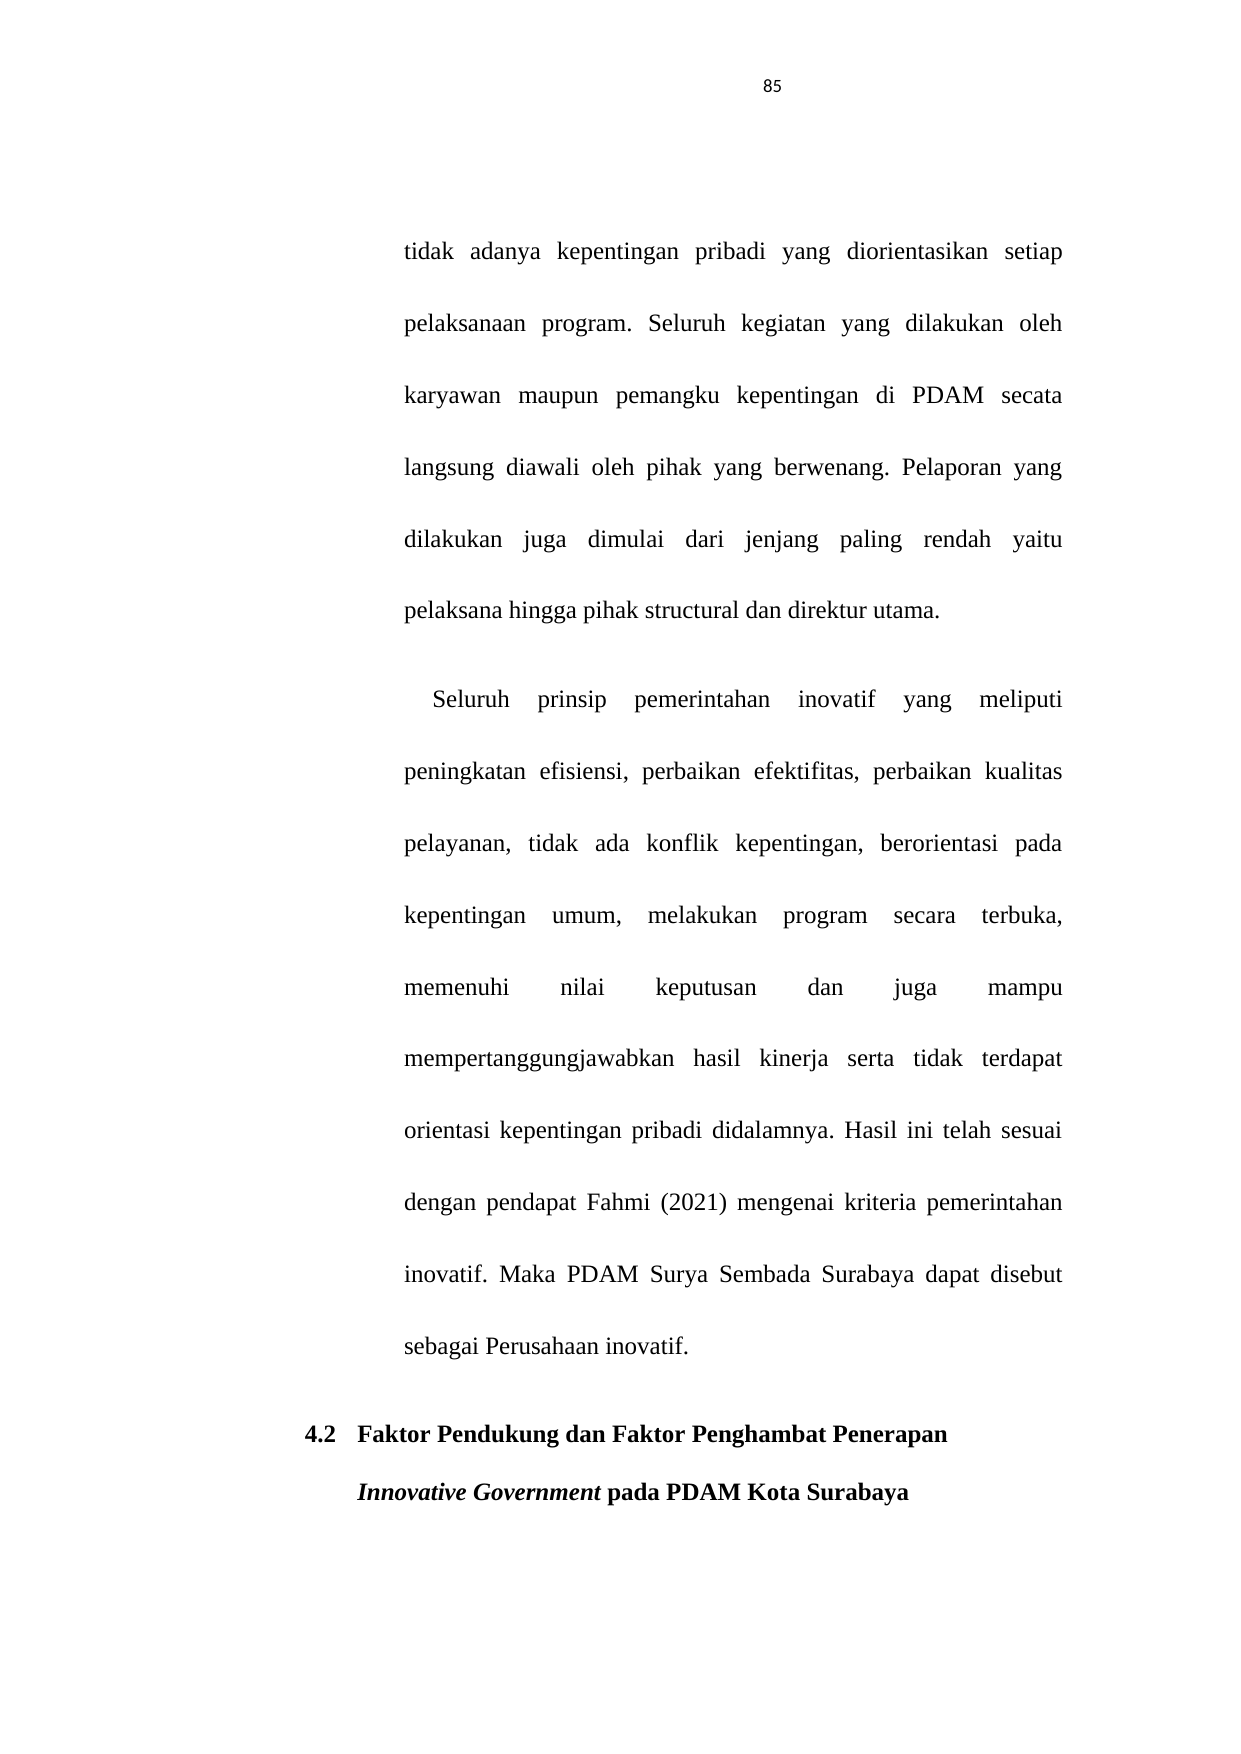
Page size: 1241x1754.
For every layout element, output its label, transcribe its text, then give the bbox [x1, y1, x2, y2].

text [404, 236, 1063, 624]
list Faktor Pendukung dan Faktor Penghambat Penerapan Innovative Government pada PDAM Kota Surabaya [304, 1419, 1063, 1506]
text Seluruh prinsip pemerintahan inovatif yang meliputi peningkatan efisiensi, perbaikan efektifitas, perbaikan kualitas pelayanan, tidak ada konflik kepentingan, berorientasi pada kepentingan umum, melakukan program secara terbuka, memenuhi nilai keputusan dan juga mampu mempertanggungjawabkan hasil kinerja serta tidak terdapat orientasi kepentingan pribadi didalamnya. Hasil ini telah sesuai dengan pendapat Fahmi (2021) mengenai kriteria pemerintahan inovatif. Maka PDAM Surya Sembada Surabaya dapat disebut sebagai Perusahaan inovatif. [404, 684, 1063, 1360]
